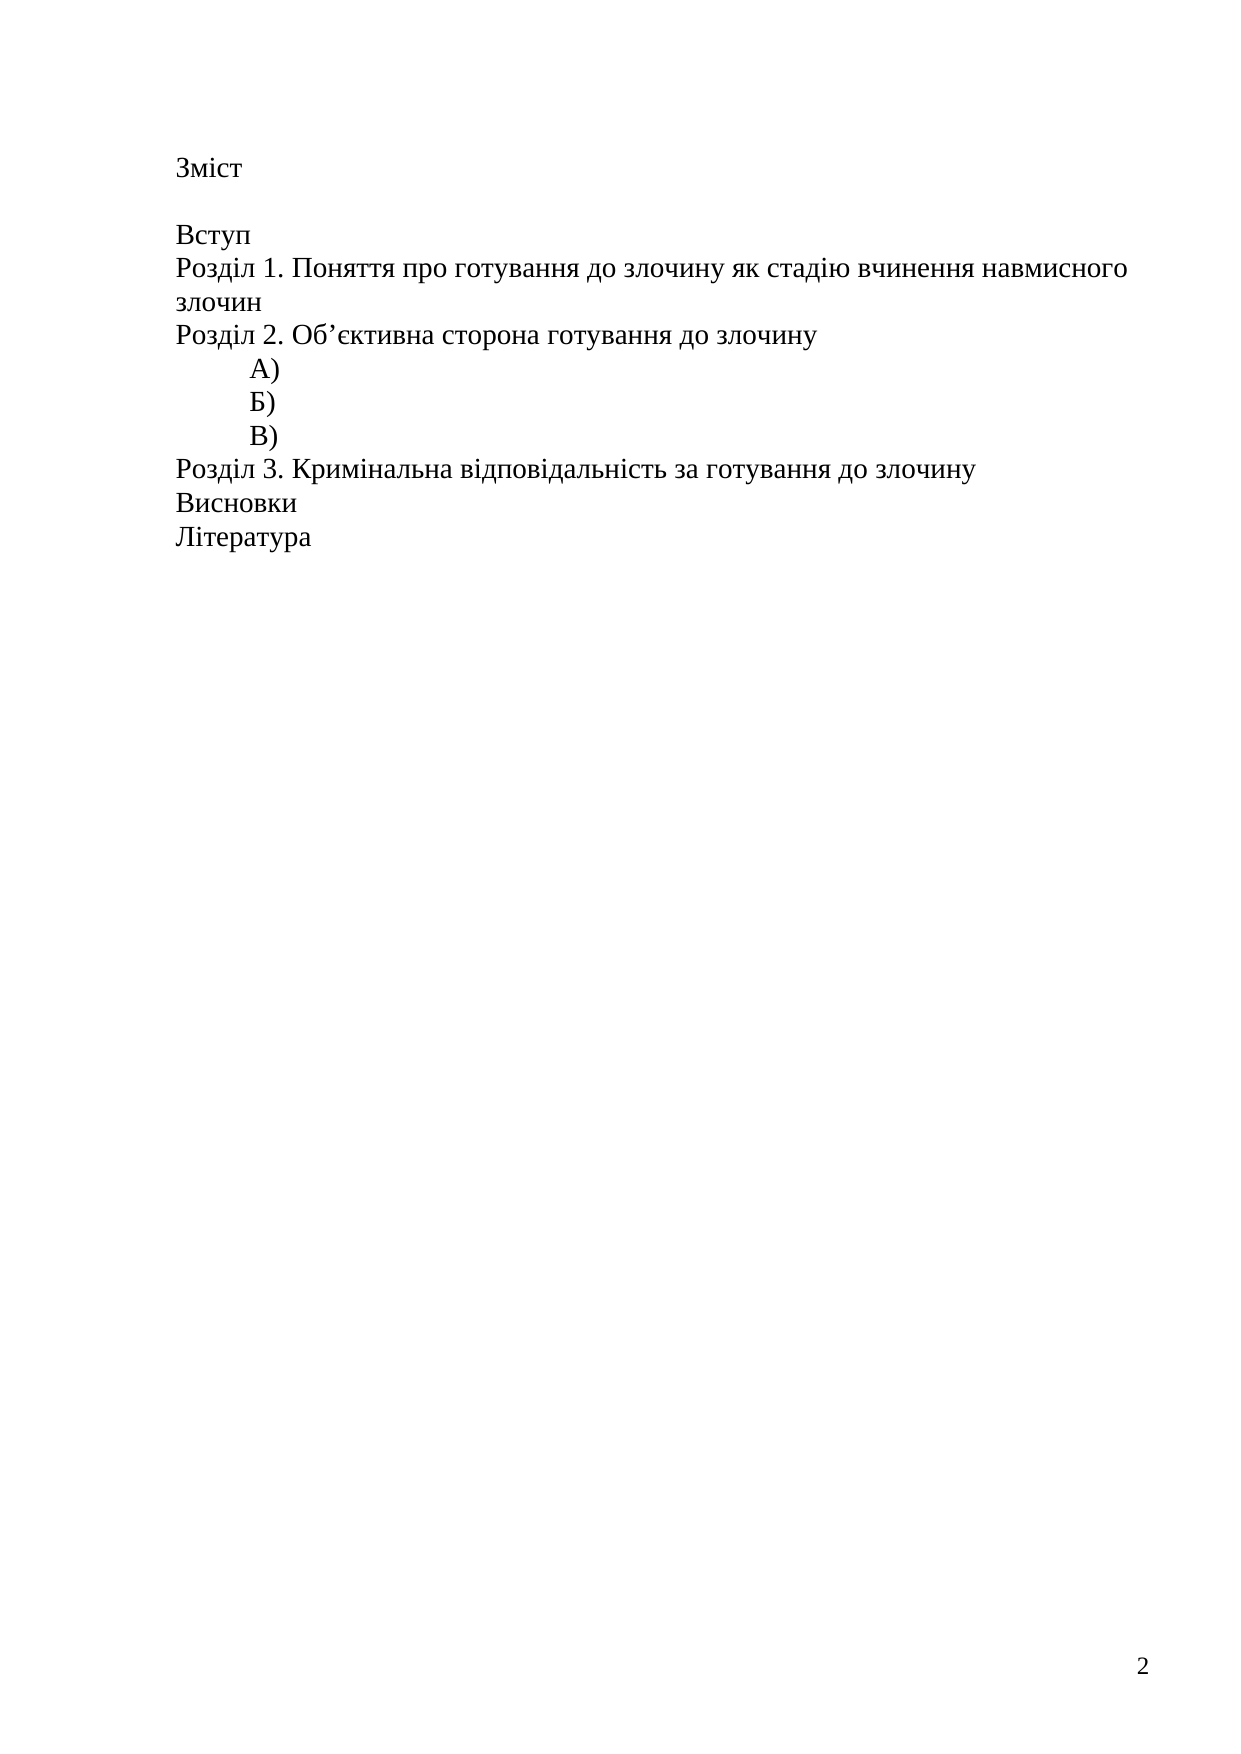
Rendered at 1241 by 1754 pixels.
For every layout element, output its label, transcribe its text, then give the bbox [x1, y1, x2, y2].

text Вступ [175, 217, 1149, 250]
text Розділ 1. Поняття про готування до злочину як стадію вчинення навмисного злочин [175, 250, 1149, 317]
text Розділ 2. Об’єктивна сторона готування до злочину [175, 317, 1149, 351]
text Література [175, 519, 1149, 552]
text А) [175, 351, 1149, 384]
text Висновки [175, 485, 1149, 519]
text Розділ 3. Кримінальна відповідальність за готування до злочину [175, 452, 1149, 485]
text В) [175, 418, 1149, 452]
text Б) [175, 384, 1149, 418]
text Зміст [175, 150, 1149, 183]
